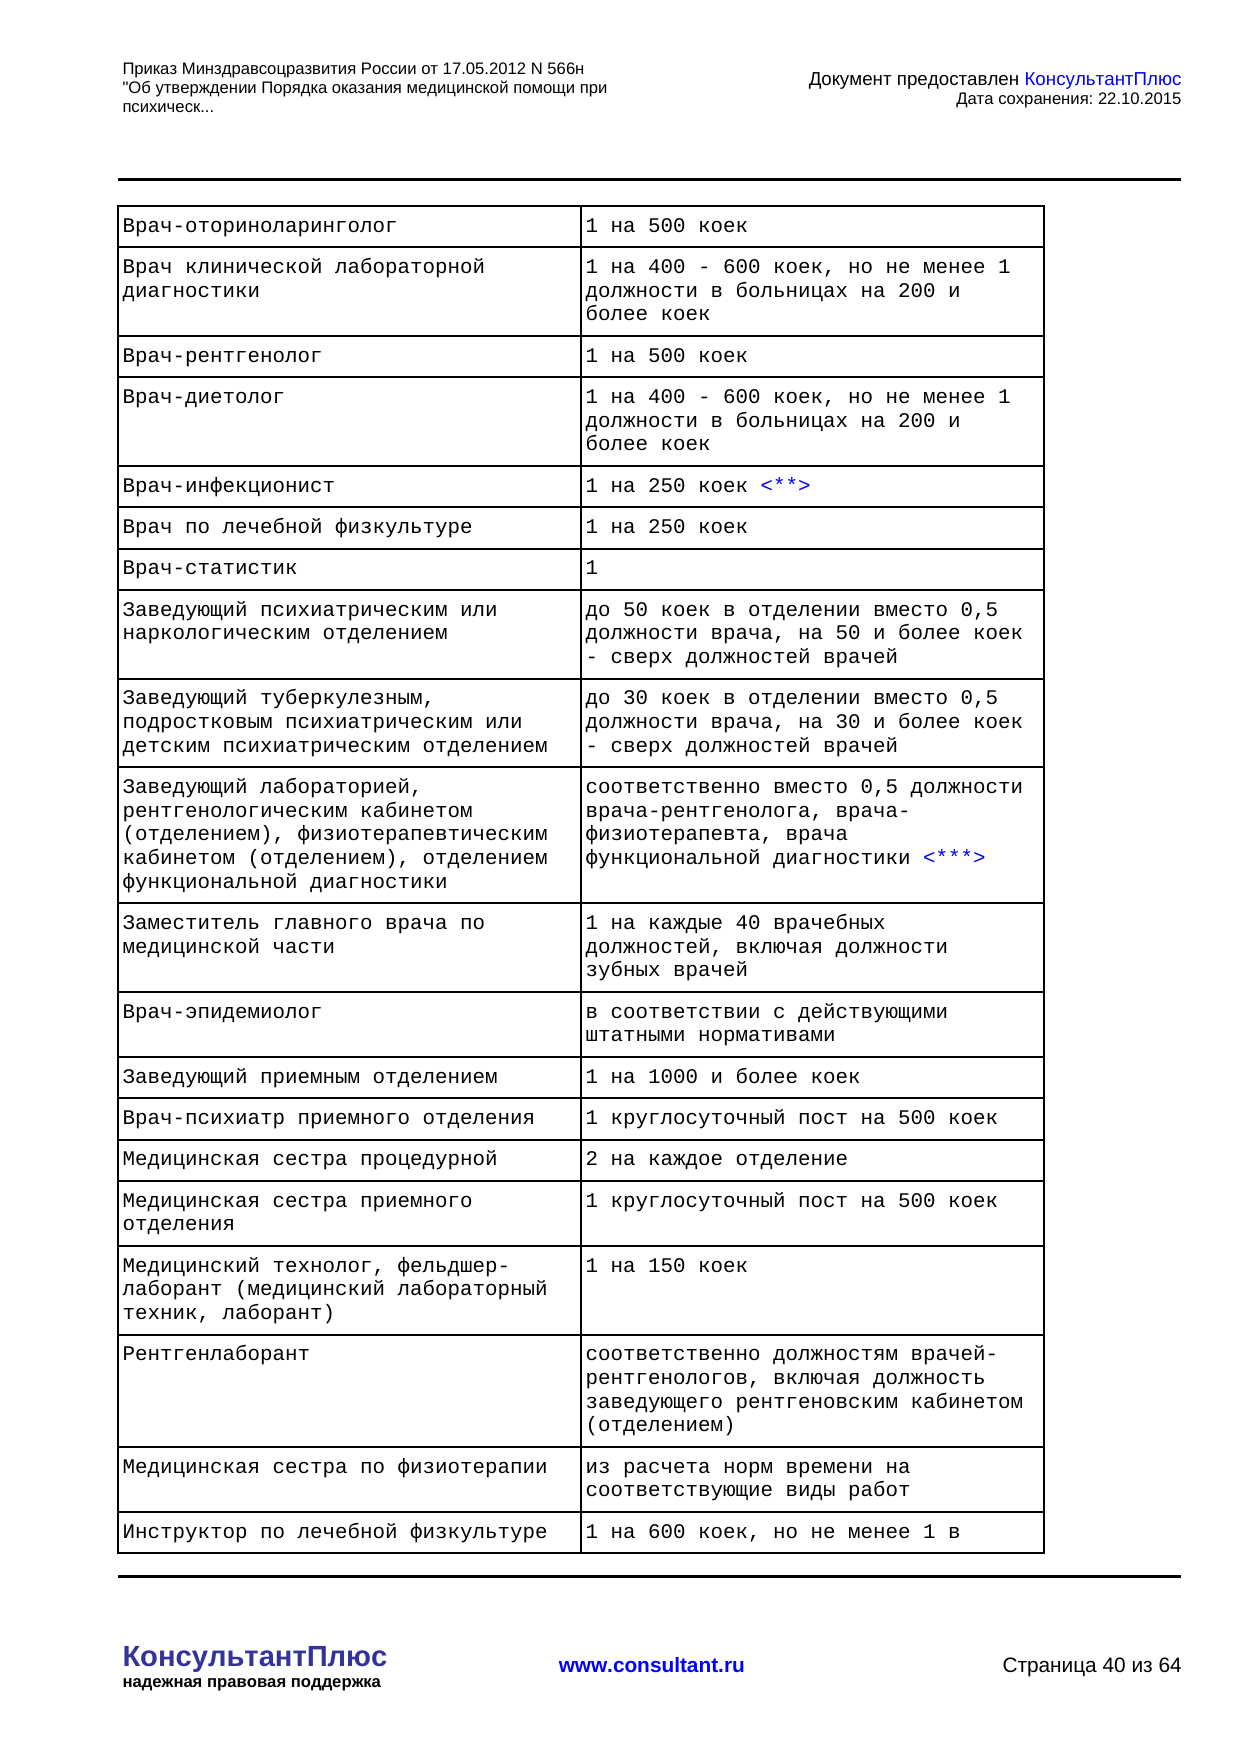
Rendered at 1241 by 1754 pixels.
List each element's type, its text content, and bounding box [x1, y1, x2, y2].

table_cell 1 на 250 коек [582, 508, 1043, 547]
table_cell Заведующий приемным отделением [119, 1058, 580, 1097]
table_cell Рентгенлаборант [119, 1336, 580, 1446]
table_cell в соответствии с действующими штатными нормативами [582, 993, 1043, 1056]
table_cell Медицинский технолог, фельдшер- лаборант (медицинский лабораторный техник, лаборант) [119, 1247, 580, 1333]
table_cell 1 на каждые 40 врачебных должностей, включая должности зубных врачей [582, 904, 1043, 991]
table_cell 1 на 500 коек [582, 337, 1043, 376]
table_cell Заместитель главного врача по медицинской части [119, 904, 580, 991]
table_cell Врач-рентгенолог [119, 337, 580, 376]
table_cell Врач-психиатр приемного отделения [119, 1099, 580, 1138]
table_cell Врач-эпидемиолог [119, 993, 580, 1056]
table_cell до 50 коек в отделении вместо 0,5 должности врача, на 50 и более коек - сверх должностей врачей [582, 591, 1043, 677]
table_cell 1 на 150 коек [582, 1247, 1043, 1333]
table_cell Врач клинической лабораторной диагностики [119, 248, 580, 335]
table_cell 1 [582, 550, 1043, 589]
table_cell 1 круглосуточный пост на 500 коек [582, 1099, 1043, 1138]
table_cell Заведующий психиатрическим или наркологическим отделением [119, 591, 580, 677]
table_cell Заведующий туберкулезным, подростковым психиатрическим или детским психиатрическим отделением [119, 680, 580, 766]
table_cell 1 круглосуточный пост на 500 коек [582, 1182, 1043, 1245]
table_cell 1 на 250 коек <**> [582, 467, 1043, 506]
table_cell Врач-оториноларинголог [119, 207, 580, 246]
table_cell Медицинская сестра процедурной [119, 1141, 580, 1180]
table_cell Заведующий лабораторией, рентгенологическим кабинетом (отделением), физиотерапевтическим кабинетом (отделением), отделением функциональной диагностики [119, 768, 580, 902]
table_cell Врач-статистик [119, 550, 580, 589]
table_cell Врач-диетолог [119, 378, 580, 465]
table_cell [582, 1513, 1043, 1552]
table_cell до 30 коек в отделении вместо 0,5 должности врача, на 30 и более коек - сверх должностей врачей [582, 680, 1043, 766]
table_cell 1 на 1000 и более коек [582, 1058, 1043, 1097]
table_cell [119, 1513, 580, 1552]
table_cell 1 на 500 коек [582, 207, 1043, 246]
table_cell из расчета норм времени на соответствующие виды работ [582, 1448, 1043, 1511]
table_cell соответственно должностям врачей- рентгенологов, включая должность заведующего рентгеновским кабинетом (отделением) [582, 1336, 1043, 1446]
table_cell Врач по лечебной физкультуре [119, 508, 580, 547]
table_cell 1 на 400 - 600 коек, но не менее 1 должности в больницах на 200 и более коек [582, 248, 1043, 335]
table_cell 2 на каждое отделение [582, 1141, 1043, 1180]
table_cell 1 на 400 - 600 коек, но не менее 1 должности в больницах на 200 и более коек [582, 378, 1043, 465]
table_cell Врач-инфекционист [119, 467, 580, 506]
table_cell Медицинская сестра по физиотерапии [119, 1448, 580, 1511]
table_cell Медицинская сестра приемного отделения [119, 1182, 580, 1245]
table_cell соответственно вместо 0,5 должности врача-рентгенолога, врача- физиотерапевта, врача функциональной диагностики <***> [582, 768, 1043, 902]
